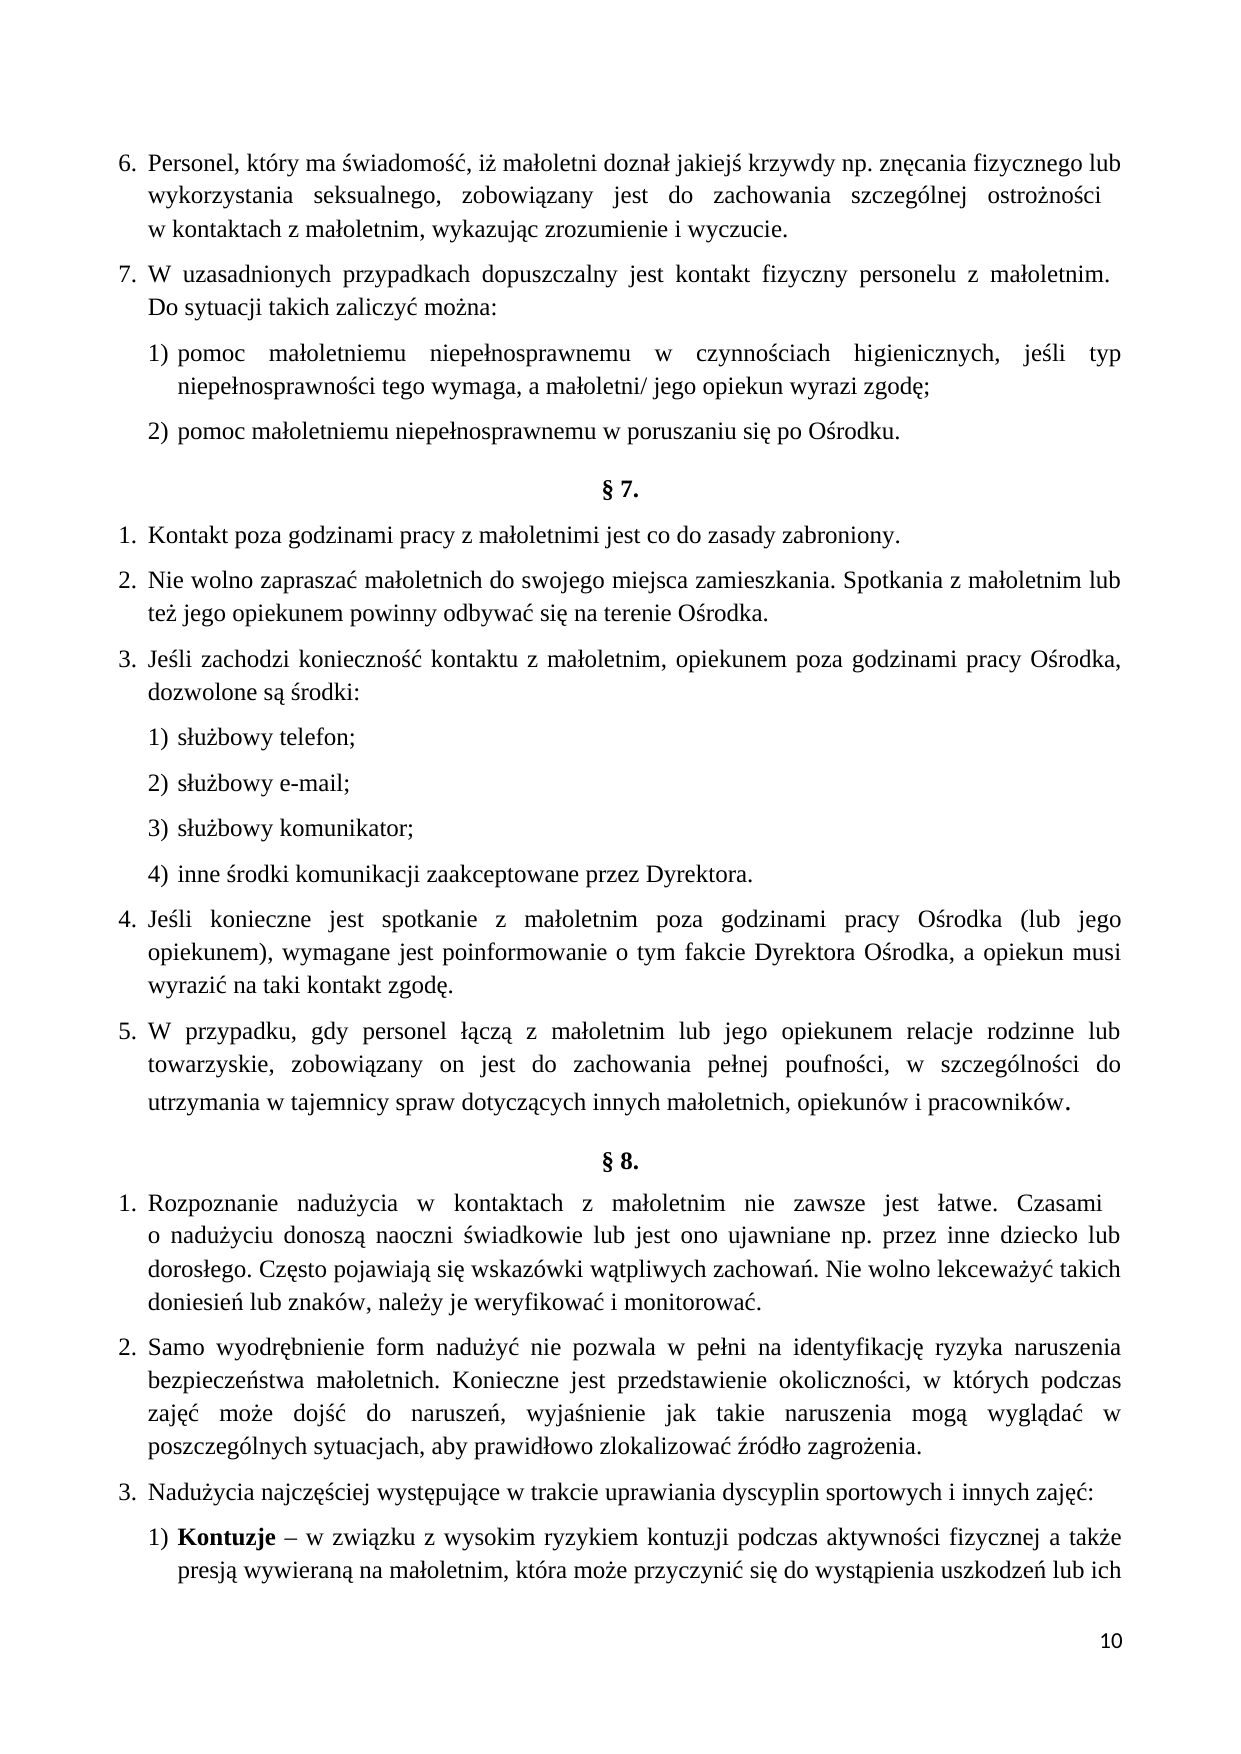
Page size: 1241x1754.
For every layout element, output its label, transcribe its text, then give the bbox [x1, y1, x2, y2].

list pomoc małoletniemu niepełnosprawnemu w czynnościach higienicznych, jeśli typ niepełnosprawności tego wymaga, a małoletni/ jego opiekun wyrazi zgodę; [148, 338, 1122, 399]
list Jeśli konieczne jest spotkanie z małoletnim poza godzinami pracy Ośrodka (lub jego opiekunem), wymagane jest poinformowanie o tym fakcie Dyrektora Ośrodka, a opiekun musi wyrazić na taki kontakt zgodę. [118, 904, 1122, 999]
list W przypadku, gdy personel łączą z małoletnim lub jego opiekunem relacje rodzinne lub towarzyskie, zobowiązany on jest do zachowania pełnej poufności, w szczególności do utrzymania w tajemnicy spraw dotyczących innych małoletnich, opiekunów i pracowników. [118, 1016, 1122, 1116]
list Rozpoznanie nadużycia w kontaktach z małoletnim nie zawsze jest łatwe. Czasami o nadużyciu donoszą naoczni świadkowie lub jest ono ujawniane np. przez inne dziecko lub dorosłego. Często pojawiają się wskazówki wątpliwych zachowań. Nie wolno lekceważyć takich doniesień lub znaków, należy je weryfikować i monitorować. [118, 1188, 1122, 1315]
list Samo wyodrębnienie form nadużyć nie pozwala w pełni na identyfikację ryzyka naruszenia bezpieczeństwa małoletnich. Konieczne jest przedstawienie okoliczności, w których podczas zajęć może dojść do naruszeń, wyjaśnienie jak takie naruszenia mogą wyglądać w poszczególnych sytuacjach, aby prawidłowo zlokalizować źródło zagrożenia. [118, 1332, 1122, 1460]
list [148, 1522, 1122, 1584]
list służbowy e-mail; [148, 768, 1122, 797]
list Kontakt poza godzinami pracy z małoletnimi jest co do zasady zabroniony. [118, 520, 1122, 548]
list służbowy telefon; [148, 722, 1122, 751]
list W uzasadnionych przypadkach dopuszczalny jest kontakt fizyczny personelu z małoletnim. Do sytuacji takich zaliczyć można: [118, 259, 1122, 321]
list Nie wolno zapraszać małoletnich do swojego miejsca zamieszkania. Spotkania z małoletnim lub też jego opiekunem powinny odbywać się na terenie Ośrodka. [118, 565, 1122, 627]
text § 7. [118, 474, 1122, 503]
list Personel, który ma świadomość, iż małoletni doznał jakiejś krzywdy np. znęcania fizycznego lub wykorzystania seksualnego, zobowiązany jest do zachowania szczególnej ostrożności w kontaktach z małoletnim, wykazując zrozumienie i wyczucie. [118, 148, 1122, 242]
list Nadużycia najczęściej występujące w trakcie uprawiania dyscyplin sportowych i innych zajęć: [118, 1477, 1122, 1506]
list Jeśli zachodzi konieczność kontaktu z małoletnim, opiekunem poza godzinami pracy Ośrodka, dozwolone są środki: [118, 644, 1122, 706]
text § 8. [118, 1146, 1122, 1175]
list inne środki komunikacji zaakceptowane przez Dyrektora. [148, 859, 1122, 888]
list pomoc małoletniemu niepełnosprawnemu w poruszaniu się po Ośrodku. [148, 416, 1122, 445]
list służbowy komunikator; [148, 813, 1122, 842]
